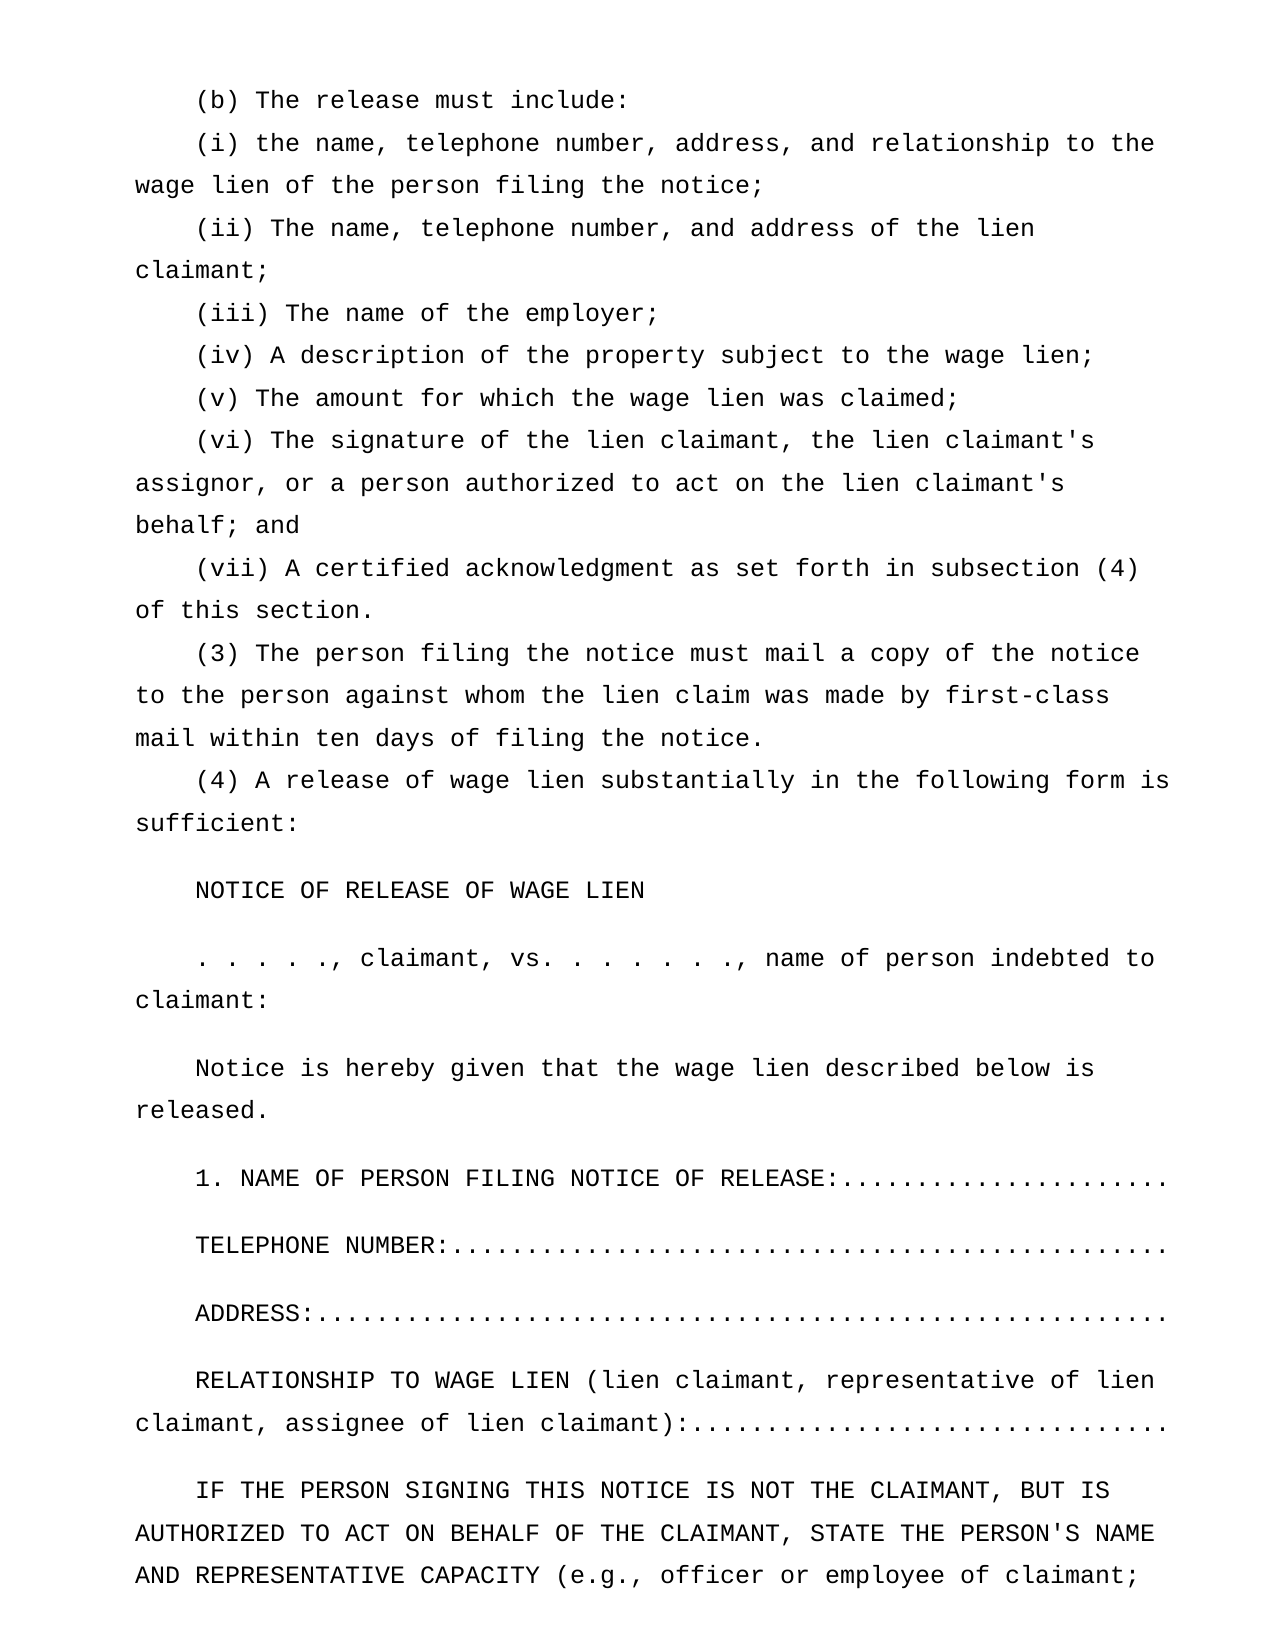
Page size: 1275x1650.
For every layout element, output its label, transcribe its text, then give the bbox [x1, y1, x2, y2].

text (b) The release must include: [135, 75, 1170, 117]
text (vi) The signature of the lien claimant, the lien claimant's assignor, or a person authorized to act on the lien claimant's behalf; and [135, 415, 1170, 542]
text (i) the name, telephone number, address, and relationship to the wage lien of the person filing the notice; [135, 117, 1170, 202]
text TELEPHONE NUMBER: [135, 1220, 1170, 1262]
text (v) The amount for which the wage lien was claimed; [135, 372, 1170, 415]
text NOTICE OF RELEASE OF WAGE LIEN [135, 865, 1170, 907]
text ADDRESS: [135, 1287, 1170, 1330]
text (vii) A certified acknowledgment as set forth in subsection (4) of this section. [135, 542, 1170, 627]
text (3) The person filing the notice must mail a copy of the notice to the person against whom the lien claim was made by first-class mail within ten days of filing the notice. [135, 627, 1170, 755]
text (4) A release of wage lien substantially in the following form is sufficient: [135, 755, 1170, 840]
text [135, 1465, 1170, 1592]
text (iii) The name of the employer; [135, 287, 1170, 330]
text Notice is hereby given that the wage lien described below is released. [135, 1042, 1170, 1127]
text RELATIONSHIP TO WAGE LIEN (lien claimant, representative of lien claimant, assignee of lien claimant): [135, 1355, 1170, 1440]
text (ii) The name, telephone number, and address of the lien claimant; [135, 202, 1170, 287]
text (iv) A description of the property subject to the wage lien; [135, 330, 1170, 372]
text . . . . ., claimant, vs. . . . . . ., name of person indebted to claimant: [135, 932, 1170, 1017]
text 1. NAME OF PERSON FILING NOTICE OF RELEASE: [135, 1152, 1170, 1195]
